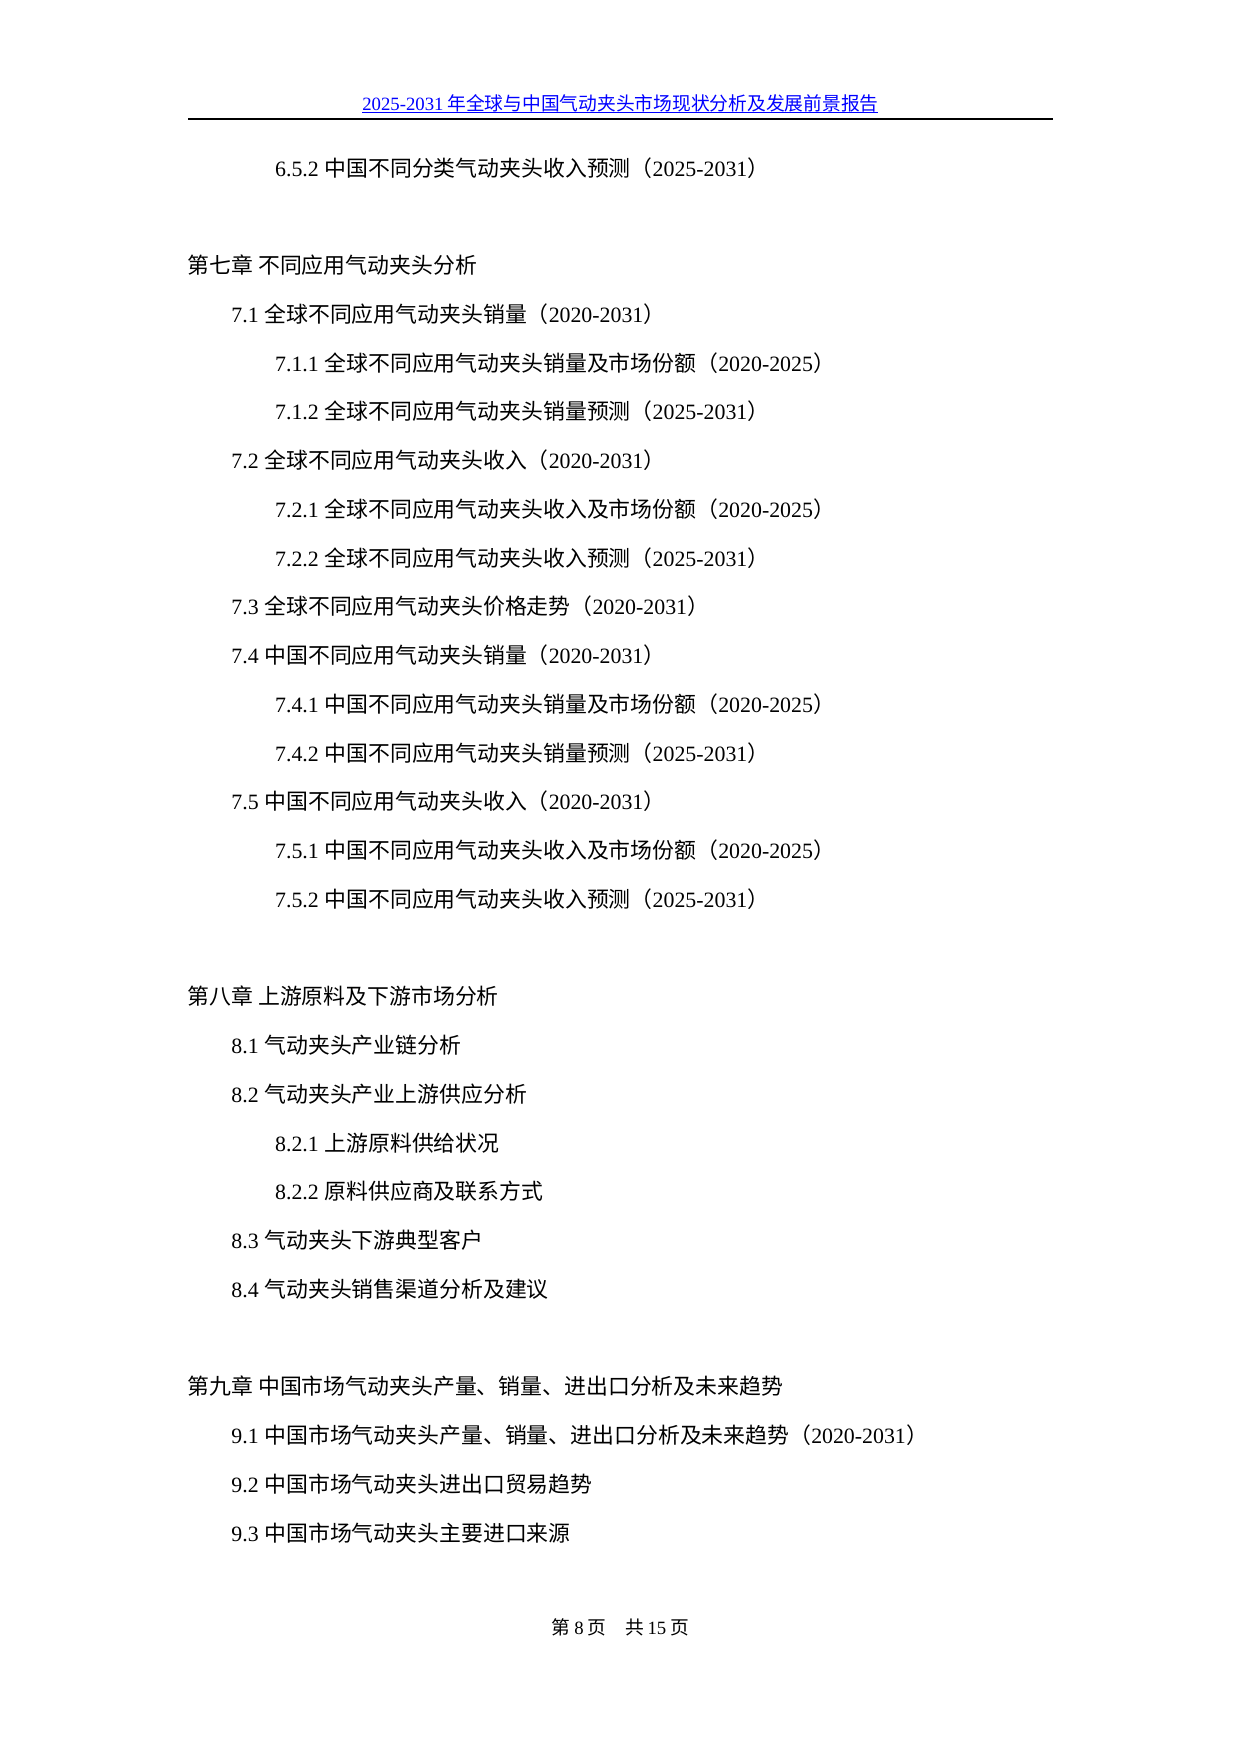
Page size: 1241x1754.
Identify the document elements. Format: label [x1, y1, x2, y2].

text [187, 150, 1053, 1548]
